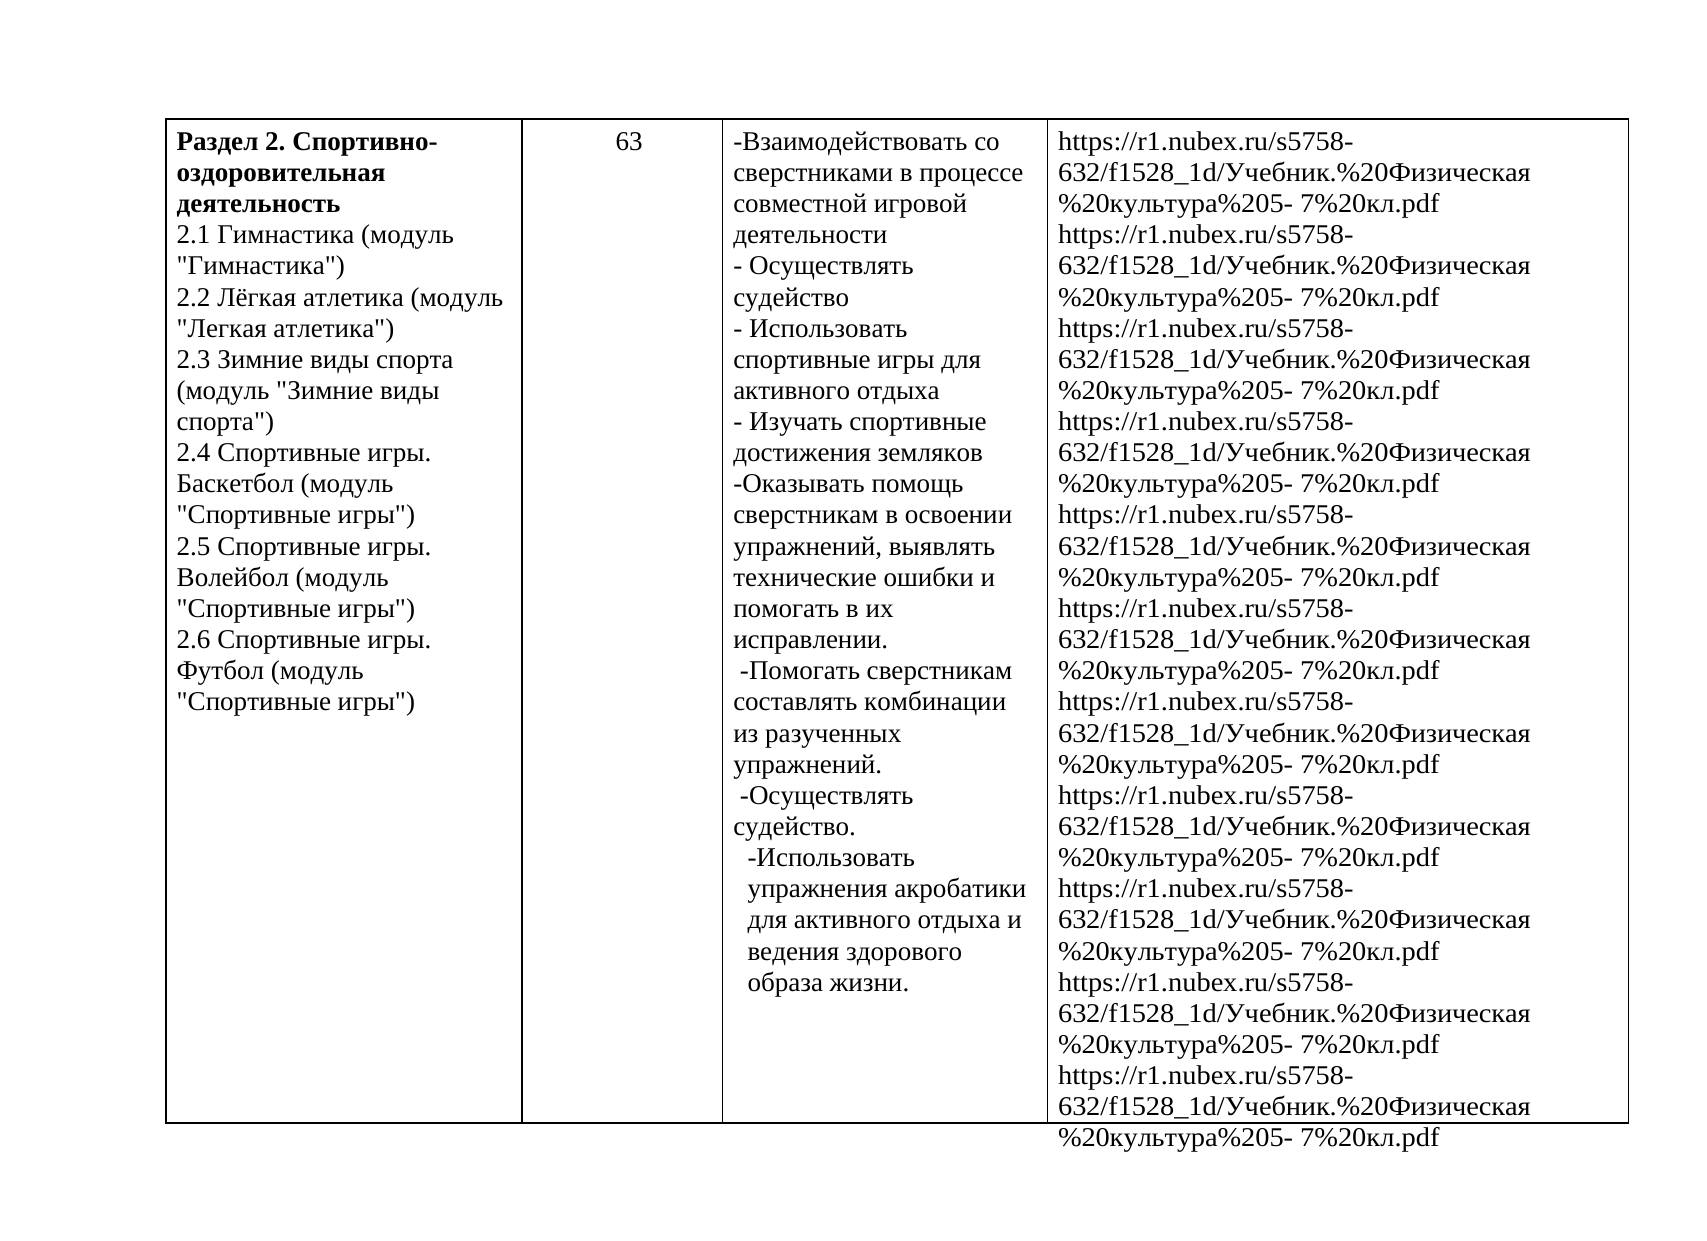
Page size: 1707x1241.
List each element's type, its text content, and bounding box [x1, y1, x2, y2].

table_cell Раздел 2. Спортивно-оздоровительная деятельность 2.1 Гимнастика (модуль "Гимнастика") 2.2 Лёгкая атлетика (модуль "Легкая атлетика") 2.3 Зимние виды спорта (модуль "Зимние виды спорта") 2.4 Спортивные игры. Баскетбол (модуль "Спортивные игры") 2.5 Спортивные игры. Волейбол (модуль "Спортивные игры") 2.6 Спортивные игры. Футбол (модуль "Спортивные игры") [167, 120, 521, 1122]
table_cell -Взаимодействовать со сверстниками в процессе совместной игровой деятельности - Осуществлять судейство - Использовать спортивные игры для активного отдыха - Изучать спортивные достижения земляков -Оказывать помощь сверстникам в освоении упражнений, выявлять технические ошибки и помогать в их исправлении. -Помогать сверстникам составлять комбинации из разученных упражнений. -Осуществлять судейство. -Использовать упражнения акробатики для активного отдыха и ведения здорового образа жизни. [723, 120, 1047, 1122]
table_cell https://r1.nubex.ru/s5758- 632/f1528_1d/Учебник.%20Физическая%20культура%205- 7%20кл.pdf https://r1.nubex.ru/s5758- 632/f1528_1d/Учебник.%20Физическая%20культура%205- 7%20кл.pdf https://r1.nubex.ru/s5758- 632/f1528_1d/Учебник.%20Физическая%20культура%205- 7%20кл.pdf https://r1.nubex.ru/s5758- 632/f1528_1d/Учебник.%20Физическая%20культура%205- 7%20кл.pdf https://r1.nubex.ru/s5758- 632/f1528_1d/Учебник.%20Физическая%20культура%205- 7%20кл.pdf https://r1.nubex.ru/s5758- 632/f1528_1d/Учебник.%20Физическая%20культура%205- 7%20кл.pdf https://r1.nubex.ru/s5758- 632/f1528_1d/Учебник.%20Физическая%20культура%205- 7%20кл.pdf https://r1.nubex.ru/s5758- 632/f1528_1d/Учебник.%20Физическая%20культура%205- 7%20кл.pdf https://r1.nubex.ru/s5758- 632/f1528_1d/Учебник.%20Физическая%20культура%205- 7%20кл.pdf https://r1.nubex.ru/s5758- 632/f1528_1d/Учебник.%20Физическая%20культура%205- 7%20кл.pdf https://r1.nubex.ru/s5758- 632/f1528_1d/Учебник.%20Физическая%20культура%205- 7%20кл.pdf https://r1.nubex.ru/s5758- 632/f1528_1d/Учебник.%20Физическая%20культура%205- 7%20кл.pdf https://r1.nubex.ru/s5758- 632/f1528_1d/Учебник.%20Физическая%20культура%205- 7%20кл.pdf https://r1.nubex.ru/s5758- 632/f1528_1d/Учебник.%20Физическая%20культура%205- 7%20кл.pdf https://r1.nubex.ru/s5758- 632/f1528_1d/Учебник.%20Физическая%20культура%205- 7%20кл.pdf https://r1.nubex.ru/s5758- 632/f1528_1d/Учебник.%20Физическая%20культура%205- 7%20кл.pdf https://r1.nubex.ru/s5758- 632/f1528_1d/Учебник.%20Физическая%20культура%205- 7%20кл.pdf https://r1.nubex.ru/s5758- 632/f1528_1d/Учебник.%20Физическая%20культура%205- 7%20кл.pdf https://r1.nubex.ru/s5758- 632/f1528_1d/Учебник.%20Физическая%20культура%205- 7%20кл.pdf https://r1.nubex.ru/s5758- 632/f1528_1d/Учебник.%20Физическая%20культура%205- 7%20кл.pdf https://r1.nubex.ru/s5758- 632/f1528_1d/Учебник.%20Физическая%20культура%205- 7%20кл.pdf https://r1.nubex.ru/s5758- 632/f1528_1d/Учебник.%20Физическая%20культура%205- 7%20кл.pdf https://r1.nubex.ru/s5758- 632/f1528_1d/Учебник.%20Физическая%20культура%205- 7%20кл.pdf https://r1.nubex.ru/s5758- 632/f1528_1d/Учебник.%20Физическая%20культура%205- 7%20кл.pdf https://r1.nubex.ru/s5758- 632/f1528_1d/Учебник.%20Физическая%20культура%205- 7%20кл.pdf https://r1.nubex.ru/s5758- 632/f1528_1d/Учебник.%20Физическая%20культура%205- 7%20кл.pdf https://r1.nubex.ru/s5758- 632/f1528_1d/Учебник.%20Физическая%20культура%205- 7%20кл.pdf https://r1.nubex.ru/s5758- 632/f1528_1d/Учебник.%20Физическая%20культура%205- 7%20кл.pdf https://r1.nubex.ru/s5758- 632/f1528_1d/Учебник.%20Физическая%20культура%205- 7%20кл.pdf https://r1.nubex.ru/s5758- 632/f1528_1d/Учебник.%20Физическая%20культура%205- 7%20кл.pdf https://r1.nubex.ru/s5758- 632/f1528_1d/Учебник.%20Физическая%20культура%205- 7%20кл.pdf https://r1.nubex.ru/s5758- 632/f1528_1d/Учебник.%20Физическая%20культура%205- 7%20кл.pdf https://r1.nubex.ru/s5758- 632/f1528_1d/Учебник.%20Физическая%20культура%205- 7%20кл.pdf https://r1.nubex.ru/s5758- 632/f1528_1d/Учебник.%20Физическая%20культура%205- 7%20кл.pdf https://r1.nubex.ru/s5758- 632/f1528_1d/Учебник.%20Физическая%20культура%205- 7%20кл.pdf https://r1.nubex.ru/s5758- 632/f1528_1d/Учебник.%20Физическая%20культура%205- 7%20кл.pdf https://r1.nubex.ru/s5758- 632/f1528_1d/Учебник.%20Физическая%20культура%205- 7%20кл.pdf [1048, 120, 1628, 1122]
table_cell 63 [523, 120, 722, 1122]
